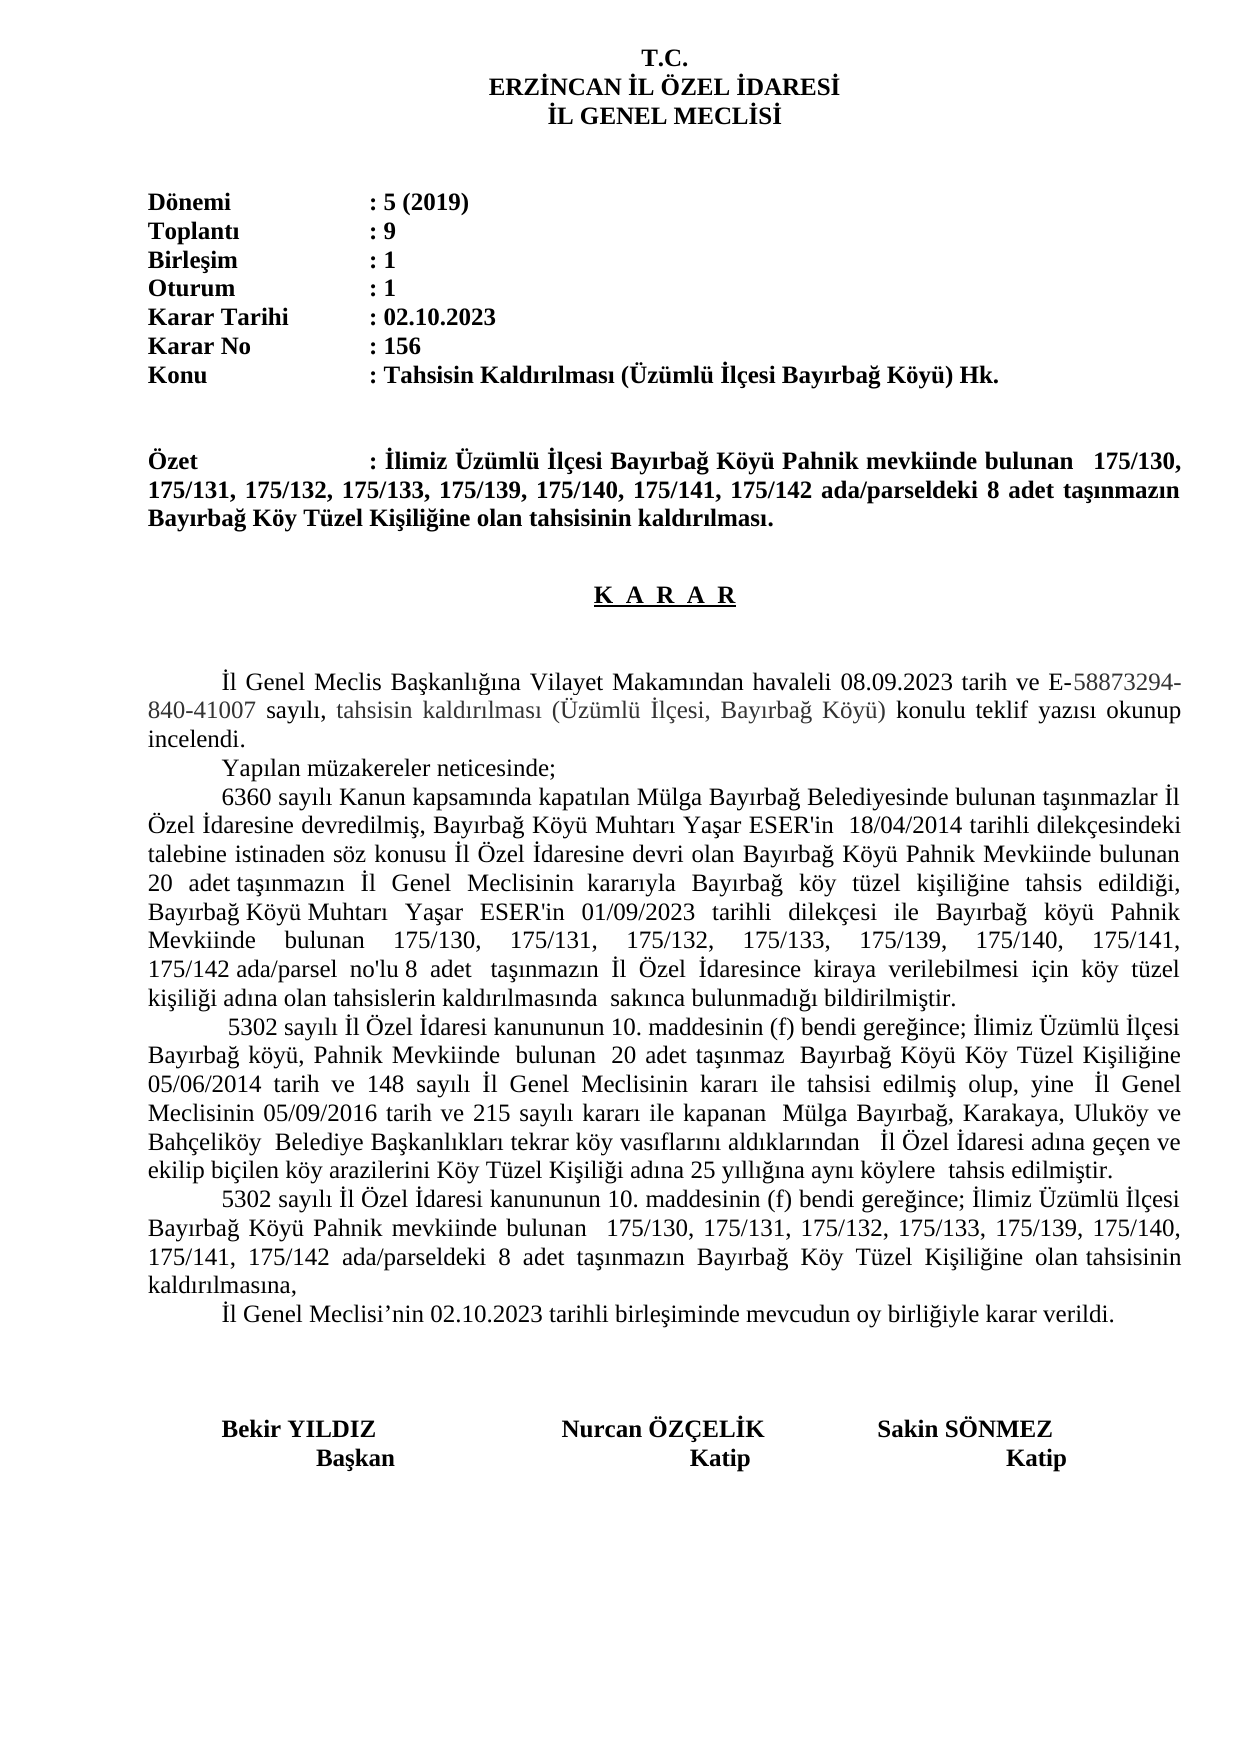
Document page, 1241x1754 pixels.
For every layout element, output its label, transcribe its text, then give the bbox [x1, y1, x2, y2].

text Başkan Katip Katip [148, 1443, 1181, 1472]
text Yapılan müzakereler neticesinde; [148, 753, 1181, 782]
text Birleşim : 1 [148, 245, 1181, 273]
text İl Genel Meclisi’nin 02.10.2023 tarihli birleşiminde mevcudun oy birliğiyle karar verildi. [148, 1299, 1181, 1328]
text Bekir YILDIZ Nurcan ÖZÇELİK Sakin SÖNMEZ [148, 1414, 1181, 1443]
text İl Genel Meclis Başkanlığına Vilayet Makamından havaleli 08.09.2023 tarih ve E-58873294-840-41007 sayılı, tahsisin kaldırılması (Üzümlü İlçesi, Bayırbağ Köyü) konulu teklif yazısı okunup incelendi. [148, 667, 1181, 753]
text Toplantı : 9 [148, 216, 1181, 245]
text 5302 sayılı İl Özel İdaresi kanununun 10. maddesinin (f) bendi gereğince; İlimiz Üzümlü İlçesi Bayırbağ köyü, Pahnik Mevkiinde bulunan 20 adet taşınmaz Bayırbağ Köyü Köy Tüzel Kişiliğine 05/06/2014 tarih ve 148 sayılı İl Genel Meclisinin kararı ile tahsisi edilmiş olup, yine İl Genel Meclisinin 05/09/2016 tarih ve 215 sayılı kararı ile kapanan Mülga Bayırbağ, Karakaya, Uluköy ve Bahçeliköy Belediye Başkanlıkları tekrar köy vasıflarını aldıklarından İl Özel İdaresi adına geçen ve ekilip biçilen köy arazilerini Köy Tüzel Kişiliği adına 25 yıllığına aynı köylere tahsis edilmiştir. [148, 1012, 1181, 1184]
text T.C. [148, 43, 1181, 72]
text 5302 sayılı İl Özel İdaresi kanununun 10. maddesinin (f) bendi gereğince; İlimiz Üzümlü İlçesi Bayırbağ Köyü Pahnik mevkiinde bulunan 175/130, 175/131, 175/132, 175/133, 175/139, 175/140, 175/141, 175/142 ada/parseldeki 8 adet taşınmazın Bayırbağ Köy Tüzel Kişiliğine olan tahsisinin kaldırılmasına, [148, 1184, 1181, 1299]
text Özet : İlimiz Üzümlü İlçesi Bayırbağ Köyü Pahnik mevkiinde bulunan 175/130, 175/131, 175/132, 175/133, 175/139, 175/140, 175/141, 175/142 ada/parseldeki 8 adet taşınmazın Bayırbağ Köy Tüzel Kişiliğine olan tahsisinin kaldırılması. [148, 446, 1181, 532]
subtitle K A R A R [148, 580, 1181, 609]
text 6360 sayılı Kanun kapsamında kapatılan Mülga Bayırbağ Belediyesinde bulunan taşınmazlar İl Özel İdaresine devredilmiş, Bayırbağ Köyü Muhtarı Yaşar ESER'in 18/04/2014 tarihli dilekçesindeki talebine istinaden söz konusu İl Özel İdaresine devri olan Bayırbağ Köyü Pahnik Mevkiinde bulunan 20 adet taşınmazın İl Genel Meclisinin kararıyla Bayırbağ köy tüzel kişiliğine tahsis edildiği, Bayırbağ Köyü Muhtarı Yaşar ESER'in 01/09/2023 tarihli dilekçesi ile Bayırbağ köyü Pahnik Mevkiinde bulunan 175/130, 175/131, 175/132, 175/133, 175/139, 175/140, 175/141, 175/142 ada/parsel no'lu 8 adet taşınmazın İl Özel İdaresince kiraya verilebilmesi için köy tüzel kişiliği adına olan tahsislerin kaldırılmasında sakınca bulunmadığı bildirilmiştir. [148, 782, 1181, 1012]
text Oturum : 1 [148, 273, 1181, 302]
text Karar Tarihi : 02.10.2023 [148, 302, 1181, 331]
text ERZİNCAN İL ÖZEL İDARESİ [148, 72, 1181, 101]
text Konu : Tahsisin Kaldırılması (Üzümlü İlçesi Bayırbağ Köyü) Hk. [148, 360, 1181, 388]
text Karar No : 156 [148, 331, 1181, 360]
text Dönemi : 5 (2019) [148, 187, 1181, 216]
text İL GENEL MECLİSİ [148, 101, 1181, 130]
